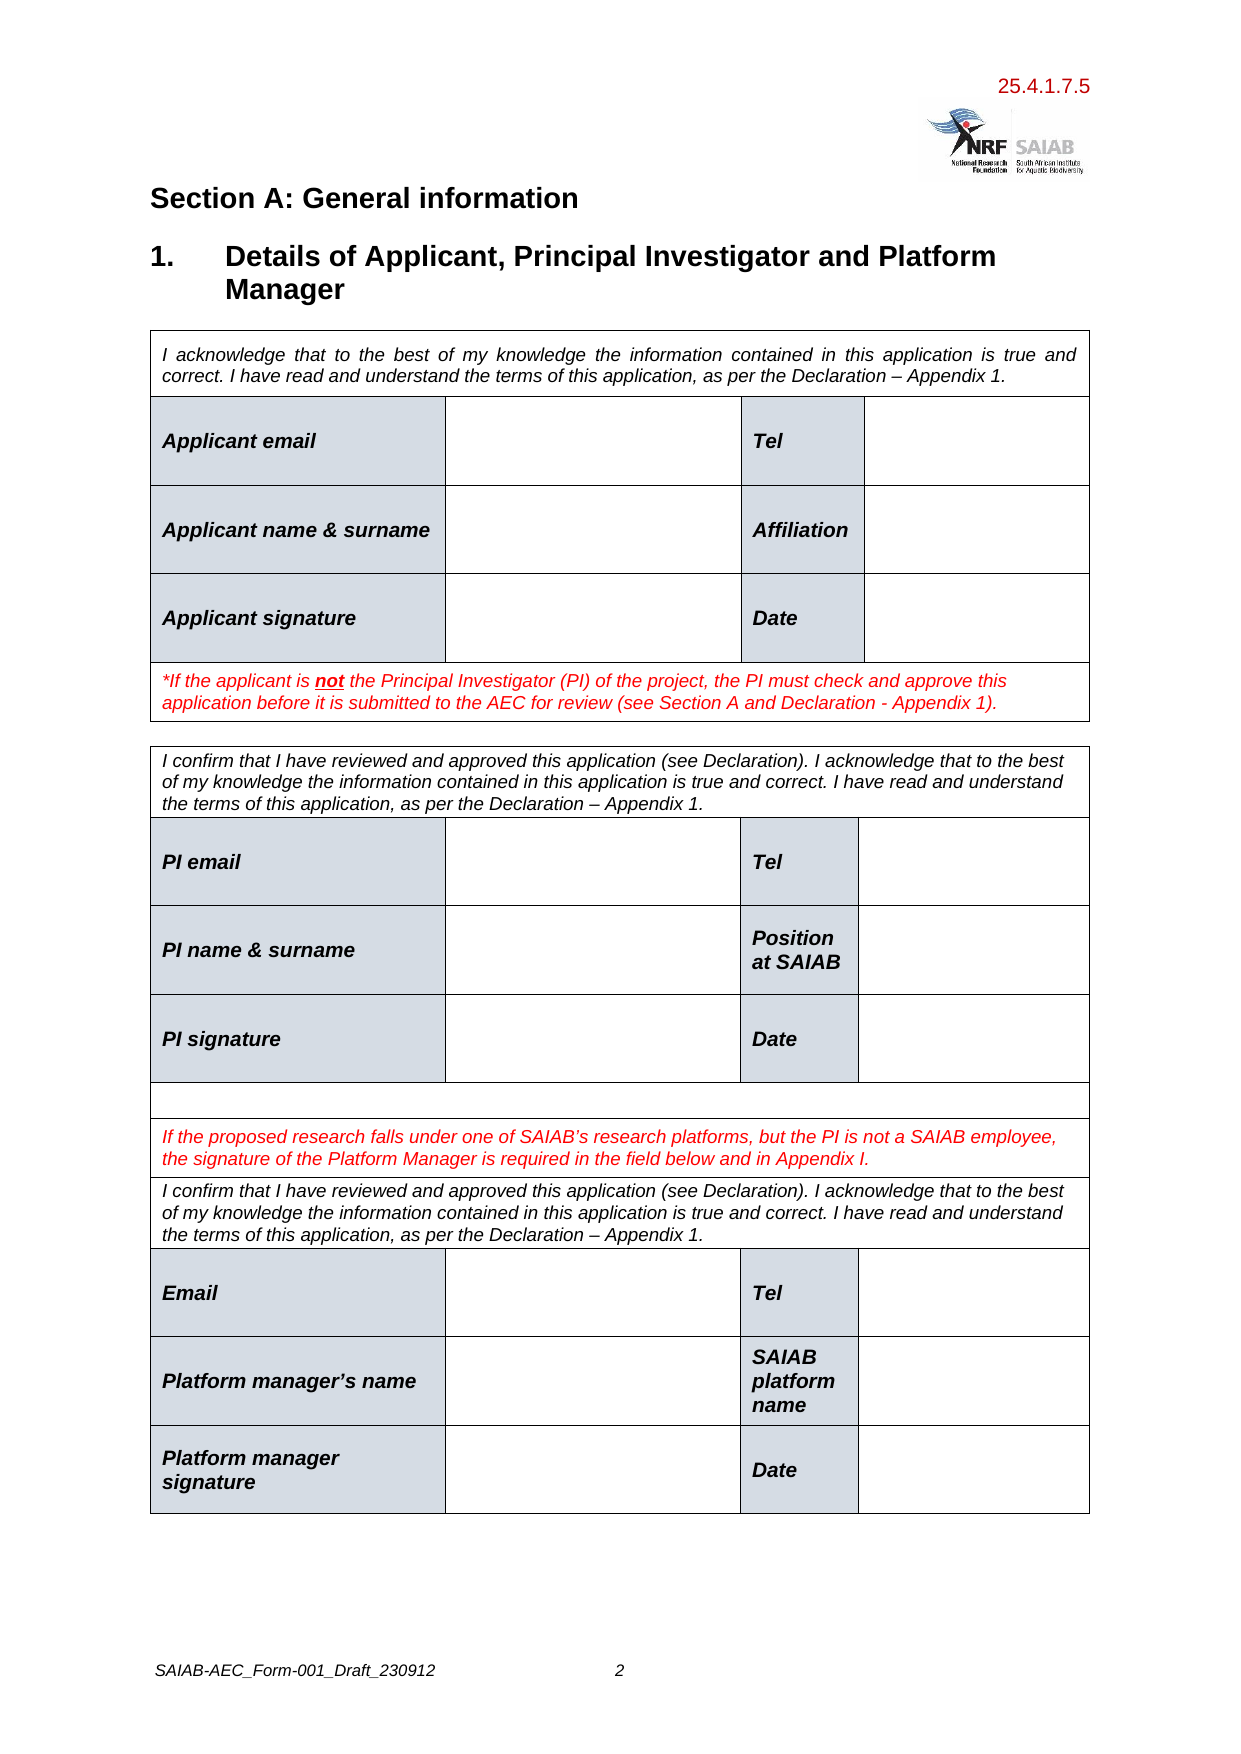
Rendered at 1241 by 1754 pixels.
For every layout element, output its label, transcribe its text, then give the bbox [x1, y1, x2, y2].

table_cell [446, 397, 741, 485]
table_cell PI name & surname [151, 906, 445, 994]
table_cell [151, 386, 1089, 396]
table_cell Date [741, 1426, 858, 1513]
text Section A: General information [150, 181, 1090, 215]
table_cell Tel [742, 397, 864, 485]
table_cell I confirm that I have reviewed and approved this application (see Declaration). I acknowledge that to the best of my knowledge the information contained in this application is true and correct. I have read and understand the terms of this application, as per the Declaration – Appendix 1. [151, 1178, 1089, 1248]
table_cell Affiliation [742, 486, 864, 573]
table_cell [865, 574, 1089, 662]
table_cell Platform manager signature [151, 1426, 445, 1513]
table_cell [446, 1426, 740, 1513]
table_cell SAIAB platform name [741, 1337, 858, 1425]
table_cell [446, 818, 740, 905]
table_cell [446, 574, 741, 662]
table_cell [859, 906, 1089, 994]
table_cell If the proposed research falls under one of SAIAB’s research platforms, but the PI is not a SAIAB employee, the signature of the Platform Manager is required in the field below and in Appendix I. [151, 1119, 1089, 1177]
table_cell Applicant signature [151, 574, 445, 662]
table_cell Date [742, 574, 864, 662]
table_cell Applicant email [151, 397, 445, 485]
table_cell Date [741, 995, 858, 1082]
table_cell [446, 1337, 740, 1425]
table_cell PI email [151, 818, 445, 905]
table_cell [865, 397, 1089, 485]
table_cell [859, 995, 1089, 1082]
table_cell *If the applicant is not the Principal Investigator (PI) of the project, the PI must check and approve this application before it is submitted to the AEC for review (see Section A and Declaration - Appendix 1). [151, 663, 1089, 721]
table_cell Email [151, 1249, 445, 1336]
table_cell [859, 818, 1089, 905]
table_cell [446, 486, 741, 573]
table_cell Applicant name & surname [151, 486, 445, 573]
table_cell PI signature [151, 995, 445, 1082]
table_cell Tel [741, 818, 858, 905]
table_cell [859, 1426, 1089, 1513]
table_cell [859, 1249, 1089, 1336]
list Details of Applicant, Principal Investigator and Platform Manager [150, 239, 1090, 306]
table_cell Tel [741, 1249, 858, 1336]
table_cell [859, 1337, 1089, 1425]
table_cell [446, 906, 740, 994]
table_cell [865, 486, 1089, 573]
table_header I acknowledge that to the best of my knowledge the information contained in this application is true and correct. I have read and understand the terms of this application, as per the Declaration – Appendix 1. [151, 331, 1089, 386]
table_cell Position at SAIAB [741, 906, 858, 994]
table_cell Platform manager’s name [151, 1337, 445, 1425]
table_cell [446, 995, 740, 1082]
table_cell [446, 1249, 740, 1336]
table_header I confirm that I have reviewed and approved this application (see Declaration). I acknowledge that to the best of my knowledge the information contained in this application is true and correct. I have read and understand the terms of this application, as per the Declaration – Appendix 1. [151, 747, 1089, 817]
picture [917, 97, 1091, 182]
table_cell [151, 1083, 1089, 1118]
